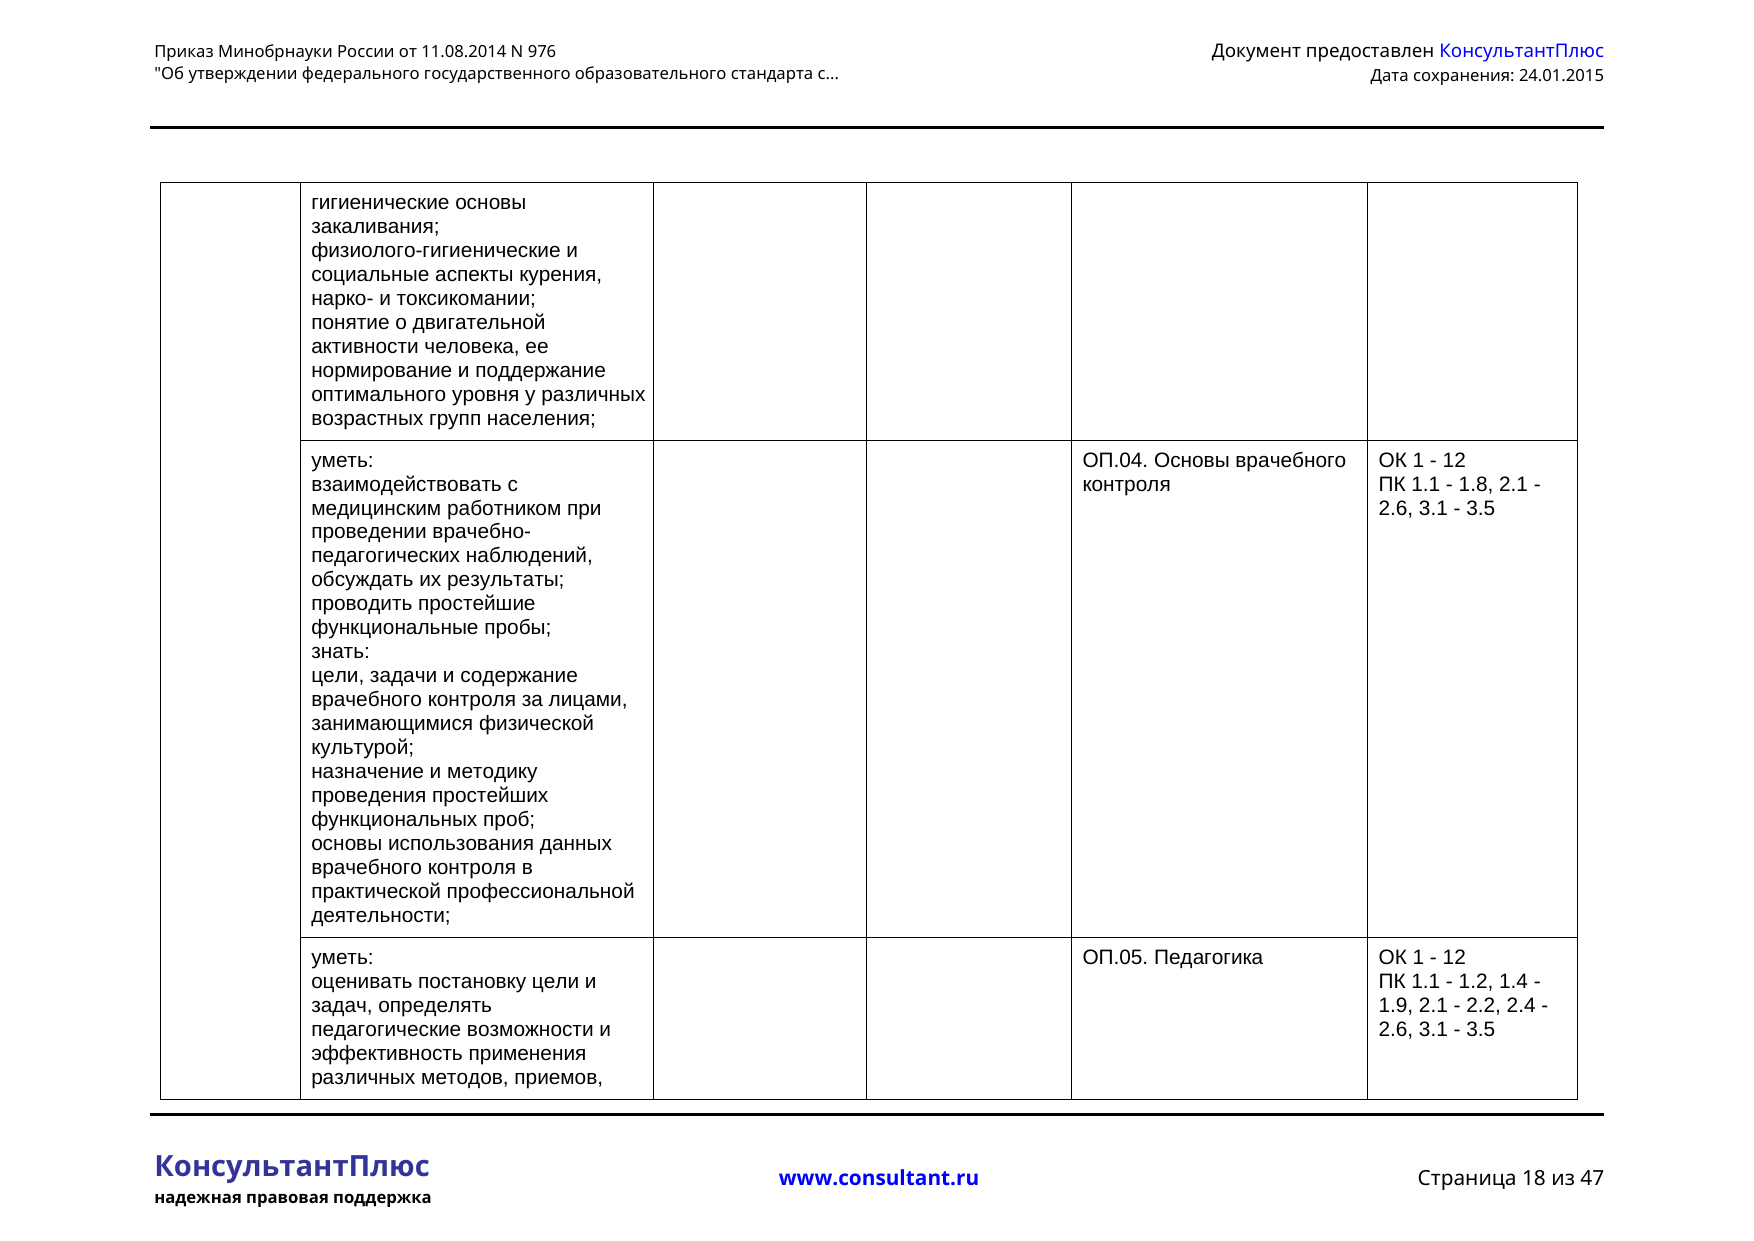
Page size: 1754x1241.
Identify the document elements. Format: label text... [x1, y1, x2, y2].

table_cell [654, 183, 866, 440]
table_cell [654, 441, 866, 937]
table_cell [301, 183, 653, 440]
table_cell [1368, 938, 1577, 1099]
table_cell ОП.05. Педагогика [1072, 938, 1367, 1099]
table_cell [867, 183, 1071, 440]
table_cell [301, 938, 653, 1099]
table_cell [1072, 183, 1367, 440]
table_cell ОП.04. Основы врачебного контроля [1072, 441, 1367, 937]
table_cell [1368, 183, 1577, 440]
table_cell [867, 938, 1071, 1099]
table_cell ОК 1 - 12 ПК 1.1 - 1.8, 2.1 - 2.6, 3.1 - 3.5 [1368, 441, 1577, 937]
table_cell [654, 938, 866, 1099]
table_cell уметь: взаимодействовать с медицинским работником при проведении врачебно-педагогических наблюдений, обсуждать их результаты; проводить простейшие функциональные пробы; знать: цели, задачи и содержание врачебного контроля за лицами, занимающимися физической культурой; назначение и методику проведения простейших функциональных проб; основы использования данных врачебного контроля в практической профессиональной деятельности; [301, 441, 653, 937]
table_cell [867, 441, 1071, 937]
